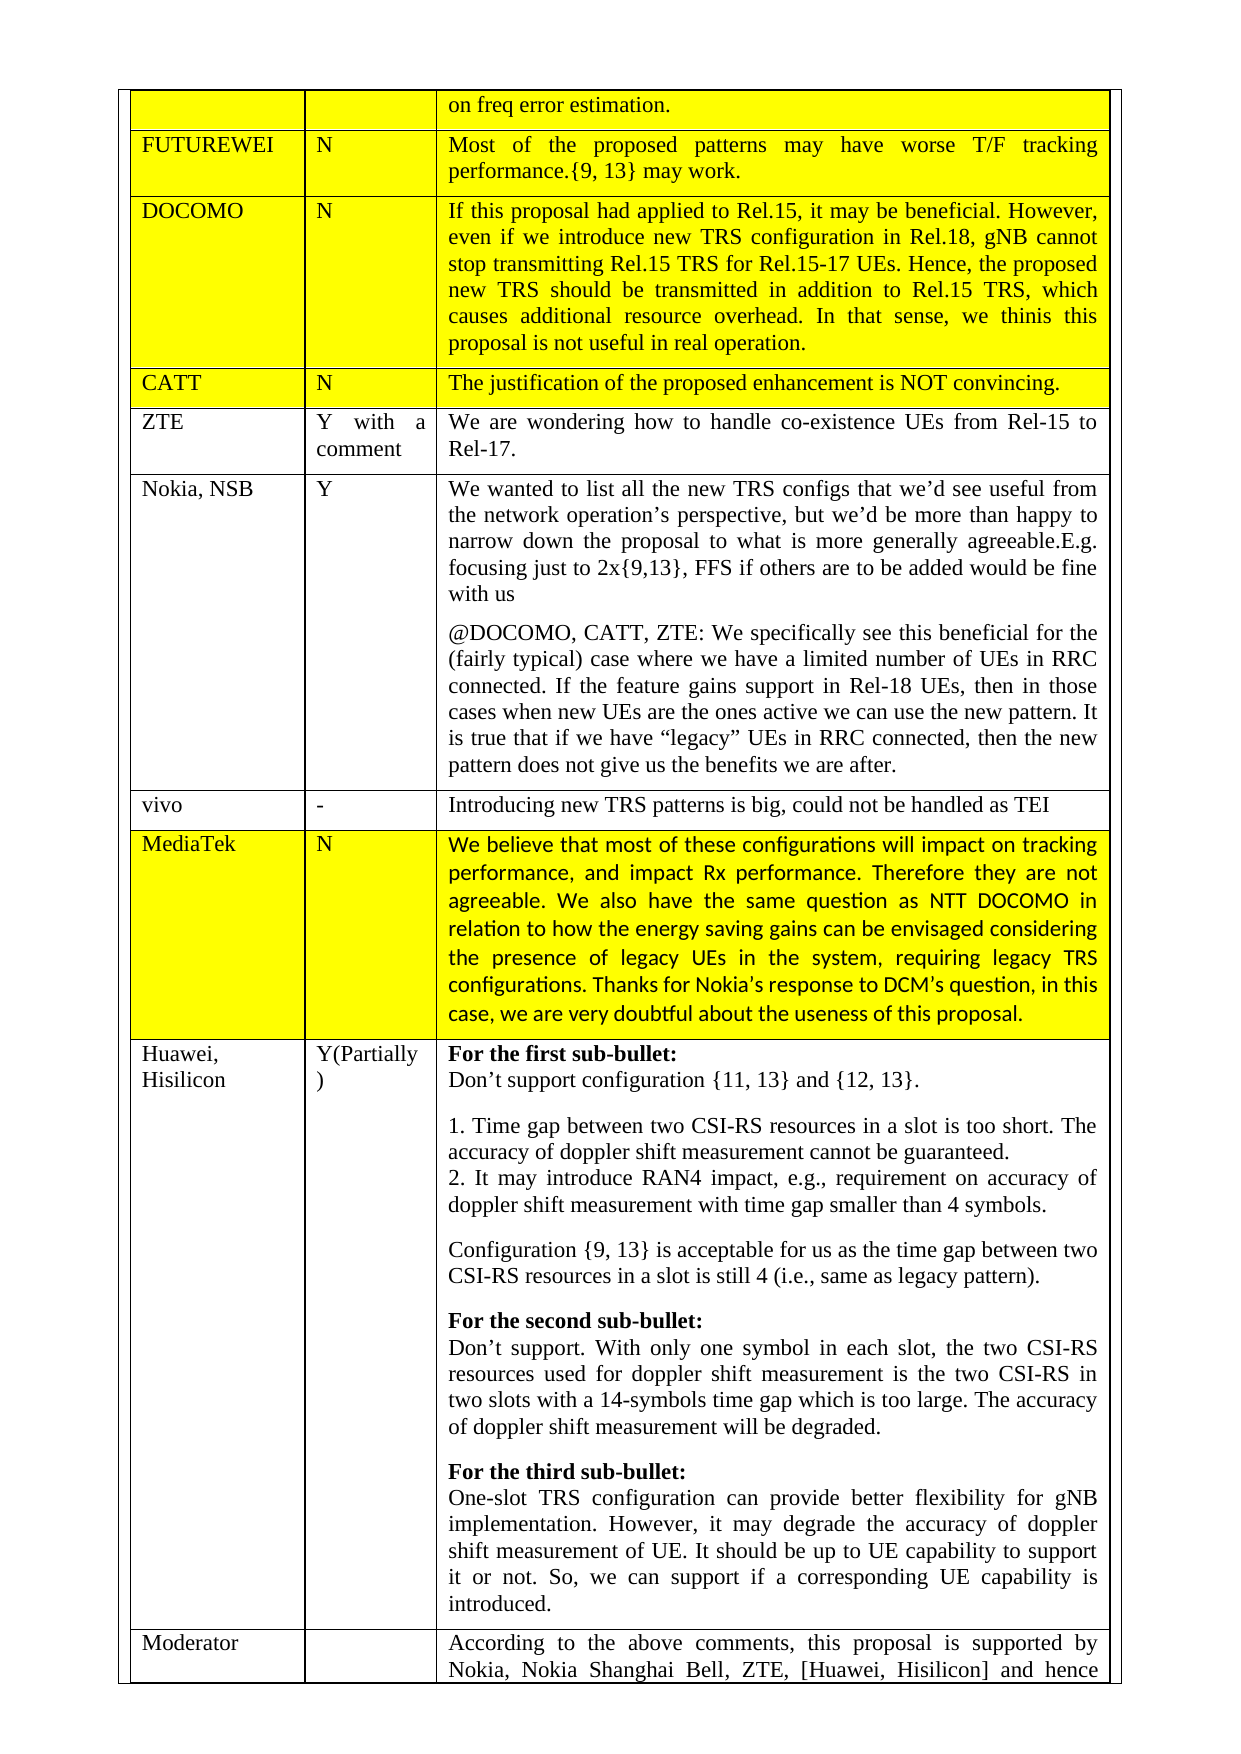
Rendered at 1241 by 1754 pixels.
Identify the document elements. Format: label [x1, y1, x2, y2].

table_header [1111, 90, 1121, 1683]
table_header [131, 409, 304, 474]
table_header [131, 475, 304, 790]
table_header [306, 791, 436, 830]
table_header [119, 90, 130, 1683]
table_header [437, 475, 1109, 790]
table_header [306, 409, 436, 474]
table_header [437, 1630, 1109, 1682]
table_header [131, 791, 304, 830]
table_header [437, 409, 1109, 474]
table_header [306, 1630, 436, 1682]
table_header [131, 1040, 304, 1629]
table_header [131, 1630, 304, 1682]
table_header [306, 1040, 436, 1629]
table_header [437, 791, 1109, 830]
table_header [306, 475, 436, 790]
table_header [437, 1040, 1109, 1629]
